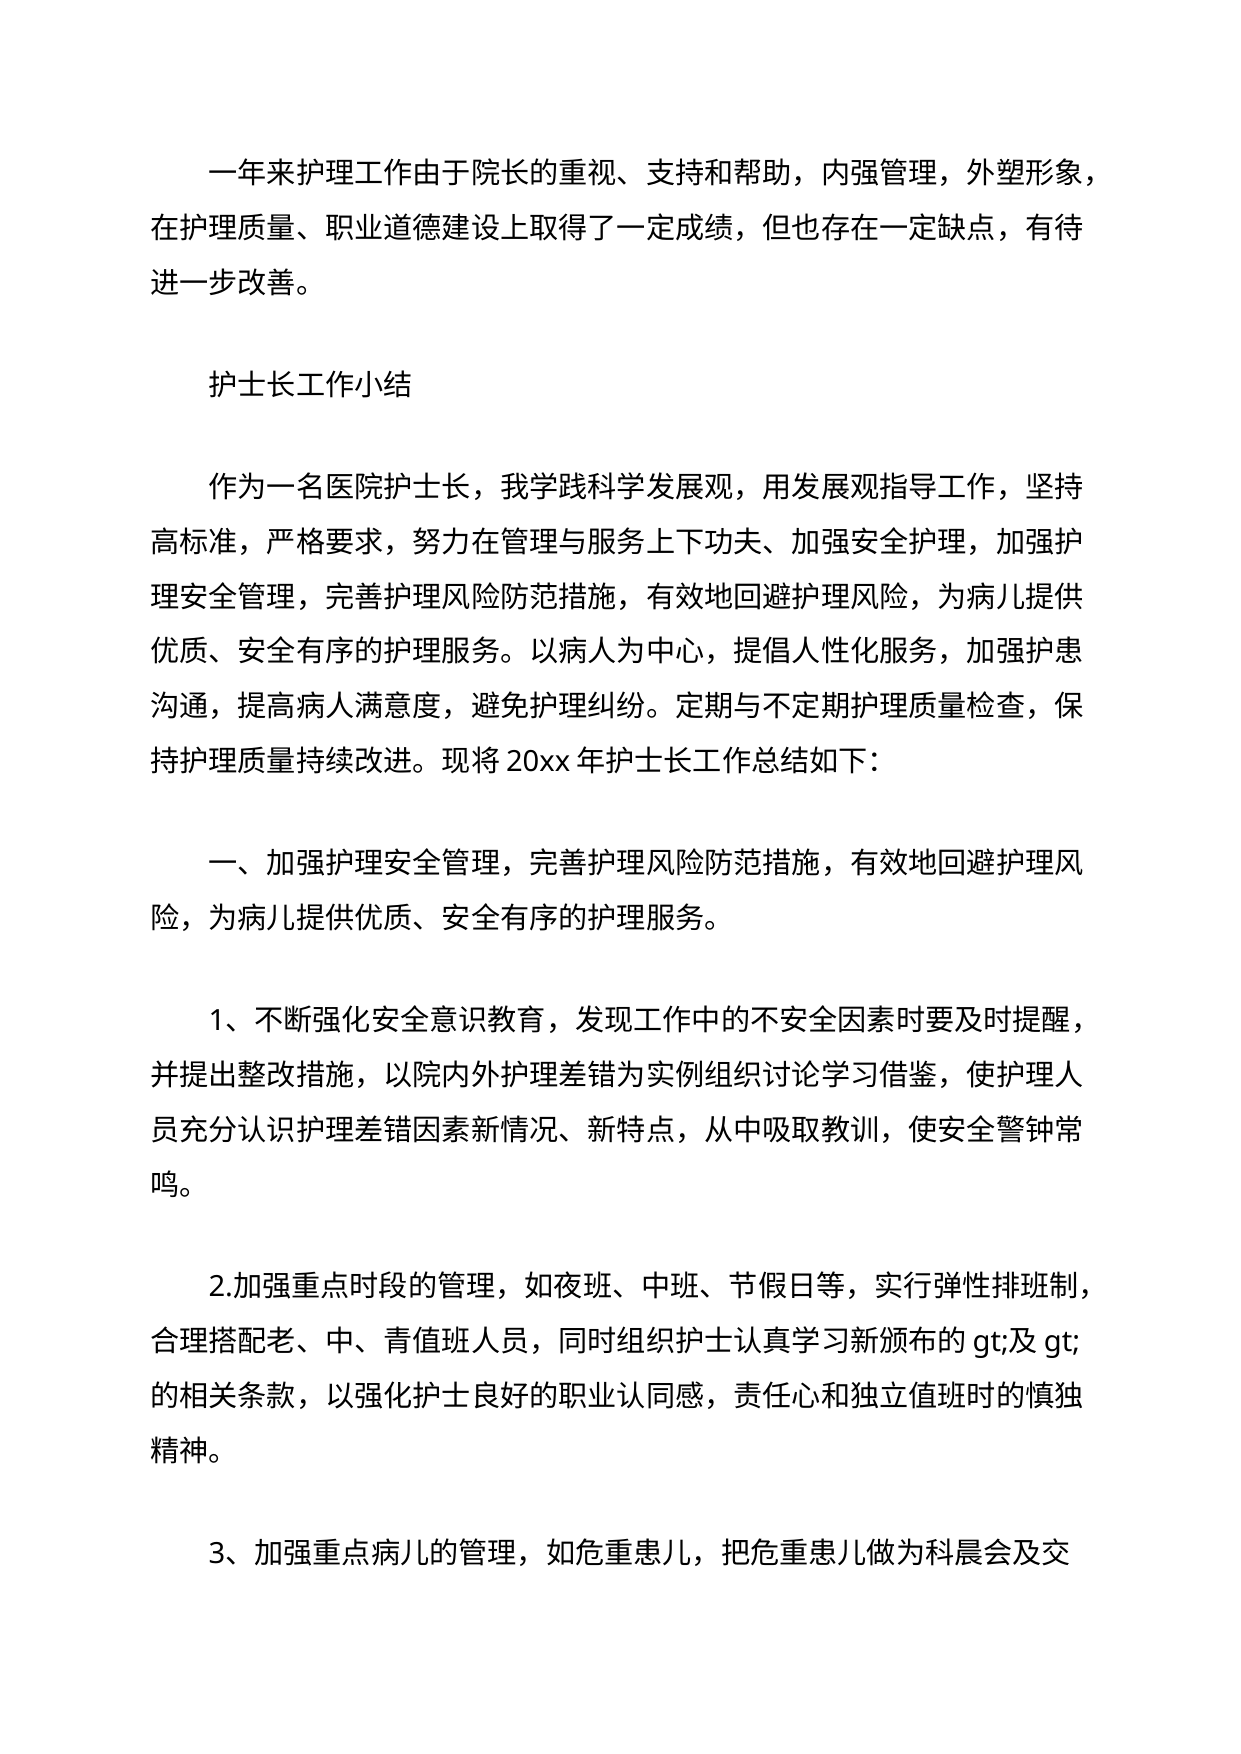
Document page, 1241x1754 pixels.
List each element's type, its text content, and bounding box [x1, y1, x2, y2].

text 一年来护理工作由于院长的重视、支持和帮助，内强管理，外塑形象，在护理质量、职业道德建设上取得了一定成绩，但也存在一定缺点，有待进一步改善。 [150, 150, 1090, 302]
text 1、不断强化安全意识教育，发现工作中的不安全因素时要及时提醒，并提出整改措施，以院内外护理差错为实例组织讨论学习借鉴，使护理人员充分认识护理差错因素新情况、新特点，从中吸取教训，使安全警钟常鸣。 [150, 996, 1090, 1203]
text 一、加强护理安全管理，完善护理风险防范措施，有效地回避护理风险，为病儿提供优质、安全有序的护理服务。 [150, 840, 1090, 937]
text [150, 1530, 1090, 1572]
text 护士长工作小结 [150, 362, 1090, 404]
text 作为一名医院护士长，我学践科学发展观，用发展观指导工作，坚持高标准，严格要求，努力在管理与服务上下功夫、加强安全护理，加强护理安全管理，完善护理风险防范措施，有效地回避护理风险，为病儿提供优质、安全有序的护理服务。以病人为中心，提倡人性化服务，加强护患沟通，提高病人满意度，避免护理纠纷。定期与不定期护理质量检查，保持护理质量持续改进。现将20xx年护士长工作总结如下： [150, 463, 1090, 780]
text 2.加强重点时段的管理，如夜班、中班、节假日等，实行弹性排班制，合理搭配老、中、青值班人员，同时组织护士认真学习新颁布的gt;及gt;的相关条款，以强化护士良好的职业认同感，责任心和独立值班时的慎独精神。 [150, 1263, 1090, 1470]
